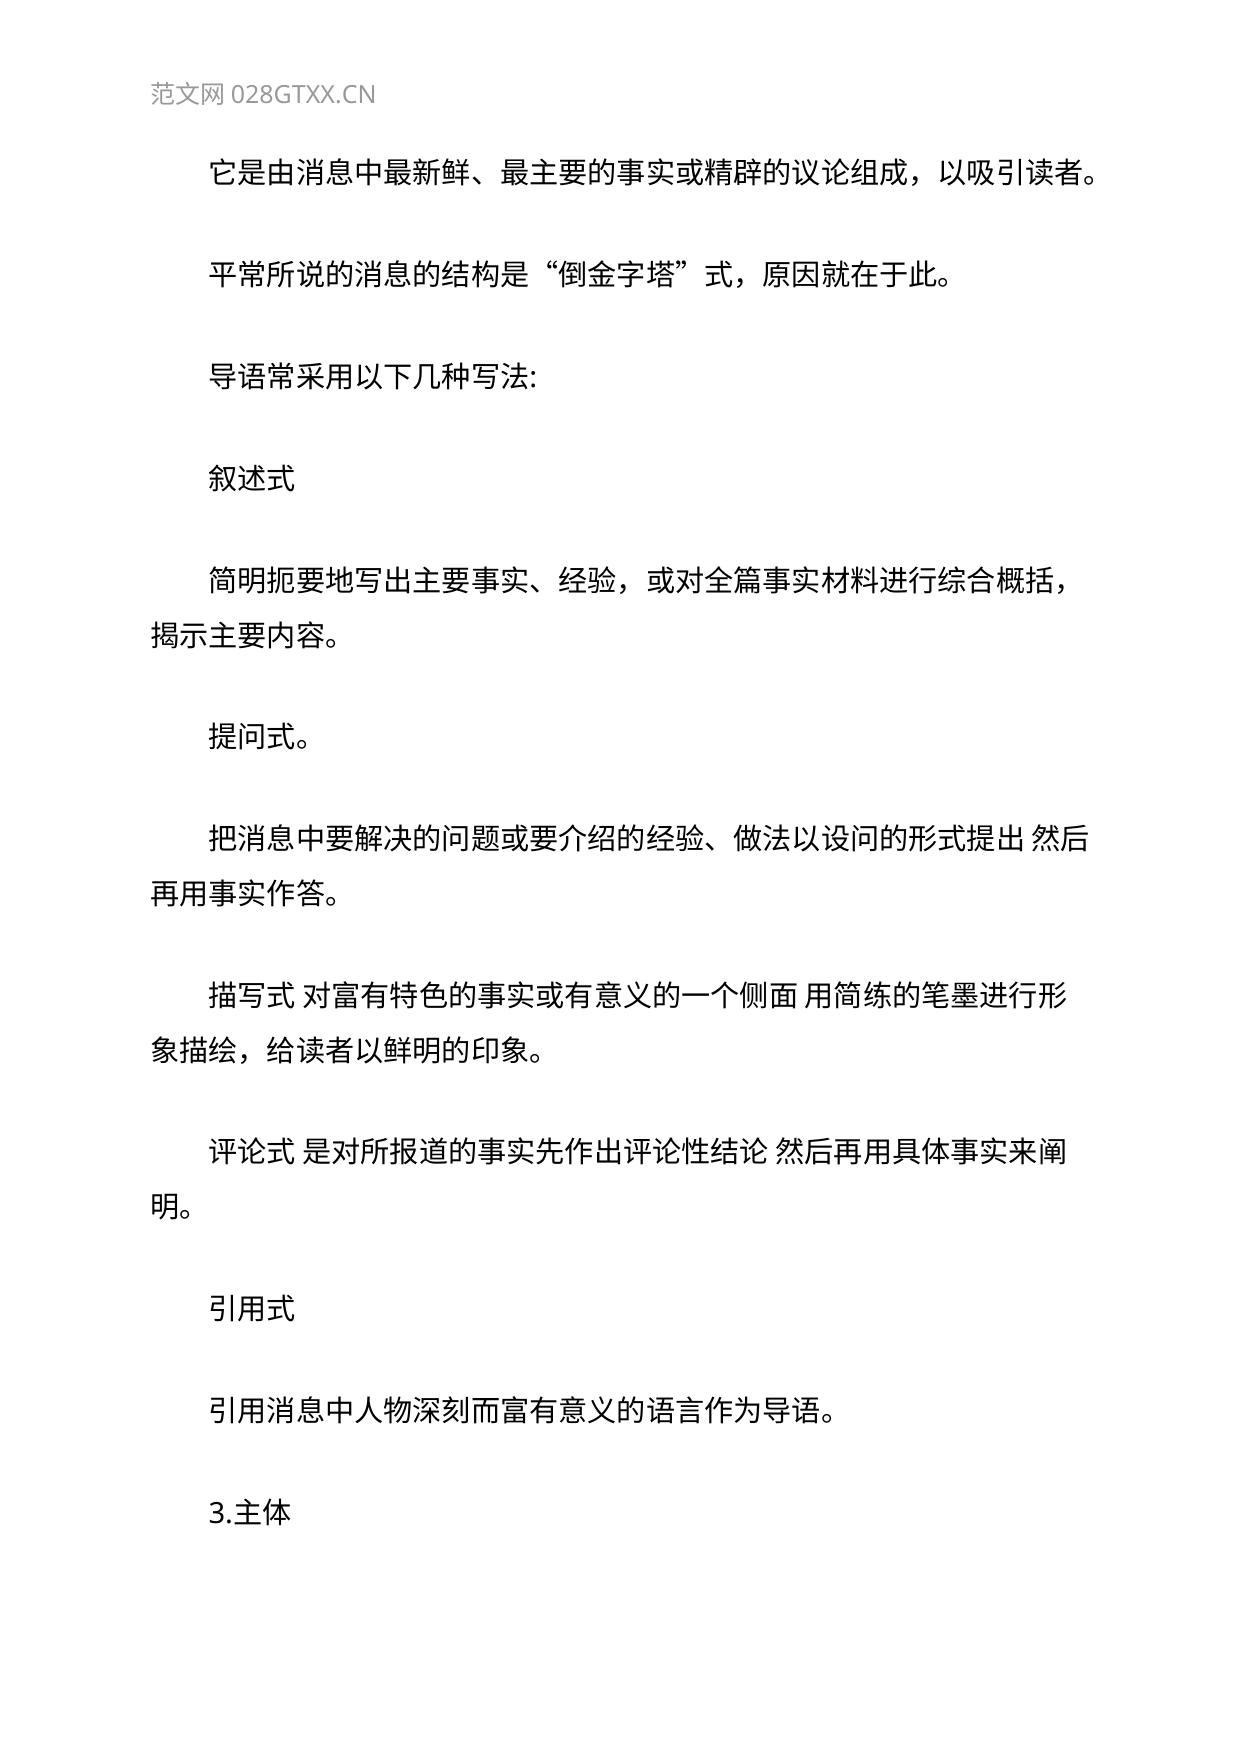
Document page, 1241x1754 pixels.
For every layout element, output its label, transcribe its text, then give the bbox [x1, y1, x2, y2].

text 3.主体 [150, 1489, 1090, 1532]
text 叙述式 [150, 456, 1090, 498]
text 引用式 [150, 1286, 1090, 1328]
text 把消息中要解决的问题或要介绍的经验、做法以设问的形式提出 然后再用事实作答。 [150, 816, 1090, 913]
text 提问式。 [150, 714, 1090, 756]
text 简明扼要地写出主要事实、经验，或对全篇事实材料进行综合概括，揭示主要内容。 [150, 557, 1090, 654]
text 评论式 是对所报道的事实先作出评论性结论 然后再用具体事实来阐明。 [150, 1129, 1090, 1226]
text 导语常采用以下几种写法: [150, 353, 1090, 396]
text 描写式 对富有特色的事实或有意义的一个侧面 用简练的笔墨进行形象描绘，给读者以鲜明的印象。 [150, 972, 1090, 1069]
text 平常所说的消息的结构是“倒金字塔”式，原因就在于此。 [150, 252, 1090, 294]
text 它是由消息中最新鲜、最主要的事实或精辟的议论组成，以吸引读者。 [150, 150, 1090, 192]
text 引用消息中人物深刻而富有意义的语言作为导语。 [150, 1387, 1090, 1430]
